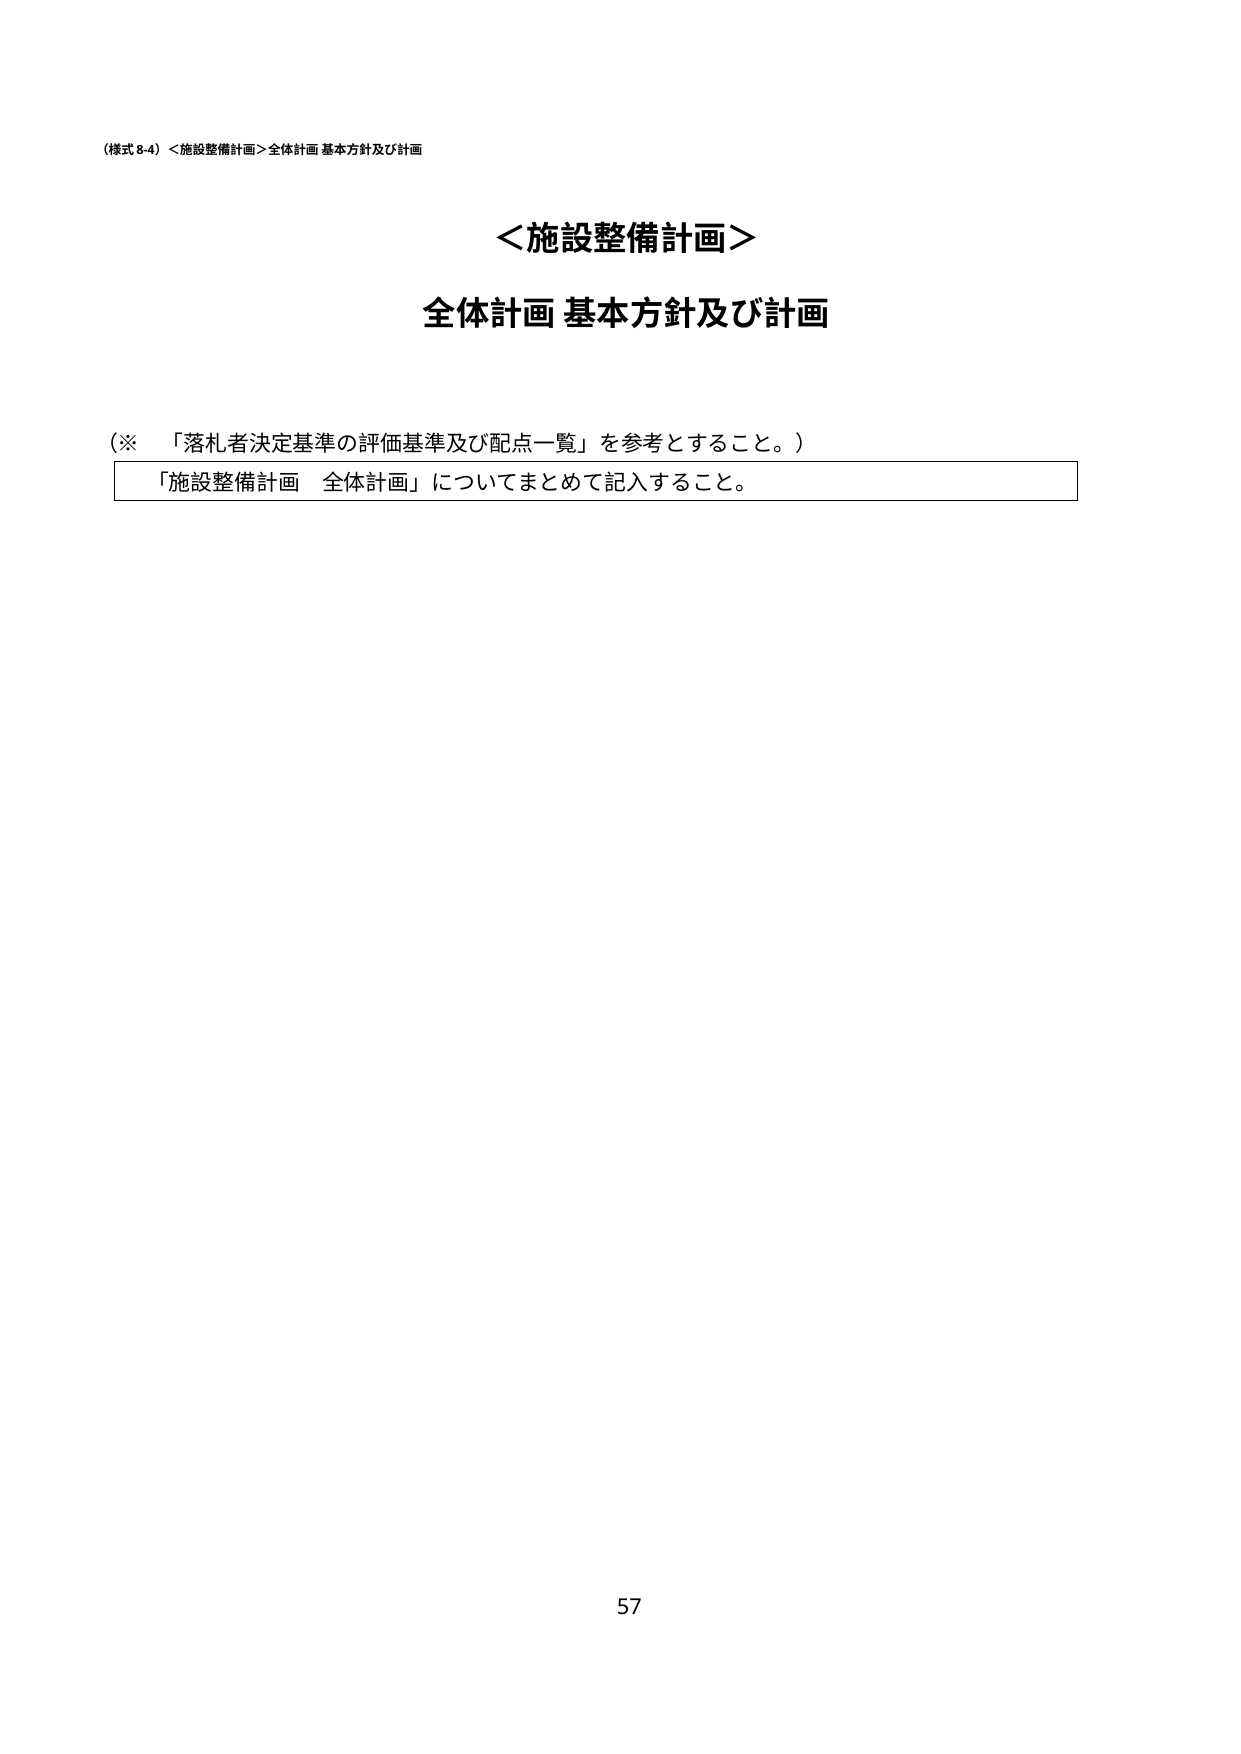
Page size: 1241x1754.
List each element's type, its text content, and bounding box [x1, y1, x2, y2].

text 全体計画 基本方針及び計画 [96, 273, 1157, 348]
text （様式8-4）＜施設整備計画＞全体計画 基本方針及び計画 [96, 123, 1157, 161]
text （※ 「落札者決定基準の評価基準及び配点一覧」を参考とすること。） [96, 423, 1157, 461]
table_header 「施設整備計画 全体計画」についてまとめて記入すること。 [115, 462, 1077, 499]
text ＜施設整備計画＞ [96, 198, 1157, 273]
